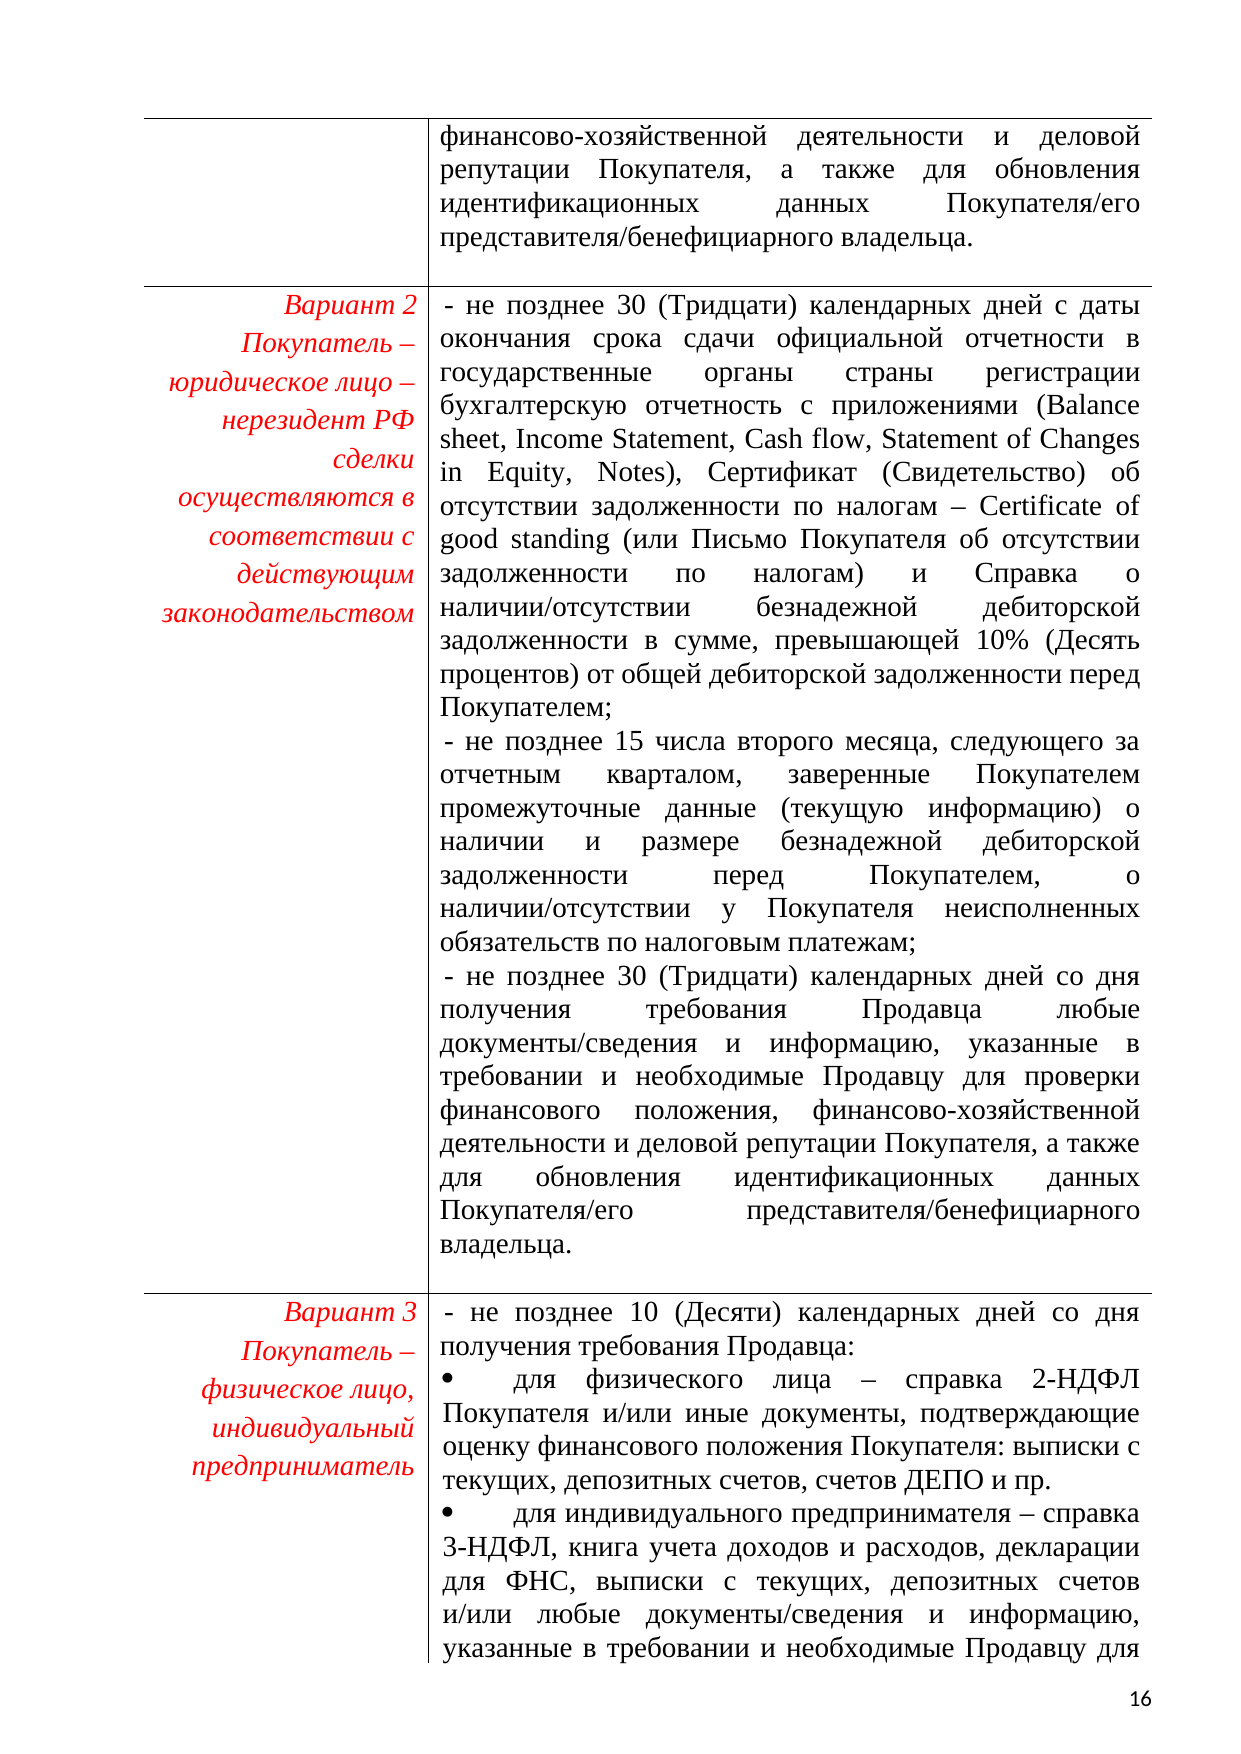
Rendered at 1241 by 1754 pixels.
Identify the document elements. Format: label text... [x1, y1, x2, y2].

table_cell - не позднее 30 (Тридцати) календарных дней с даты окончания срока сдачи официальной отчетности в государственные органы страны регистрации бухгалтерскую отчетность с приложениями (Balance sheet, Income Statement, Cash flow, Statement of Changes in Equity, Notes), Сертификат (Свидетельство) об отсутствии задолженности по налогам – Certificate of good standing (или Письмо Покупателя об отсутствии задолженности по налогам) и Справка о наличии/отсутствии безнадежной дебиторской задолженности в сумме, превышающей 10% (Десять процентов) от общей дебиторской задолженности перед Покупателем; - не позднее 15 числа второго месяца, следующего за отчетным кварталом, заверенные Покупателем промежуточные данные (текущую информацию) о наличии и размере безнадежной дебиторской задолженности перед Покупателем, о наличии/отсутствии у Покупателя неисполненных обязательств по налоговым платежам; - не позднее 30 (Тридцати) календарных дней со дня получения требования Продавца любые документы/сведения и информацию, указанные в требовании и необходимые Продавцу для проверки финансового положения, финансово-хозяйственной деятельности и деловой репутации Покупателя, а также для обновления идентификационных данных Покупателя/его представителя/бенефициарного владельца. [429, 287, 1152, 1293]
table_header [429, 119, 1152, 286]
table_cell Вариант 2 Покупатель – юридическое лицо – нерезидент РФ сделки осуществляются в соответствии с действующим законодательством [144, 287, 428, 1293]
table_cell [144, 1294, 428, 1663]
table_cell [429, 1294, 1152, 1663]
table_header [144, 119, 428, 286]
